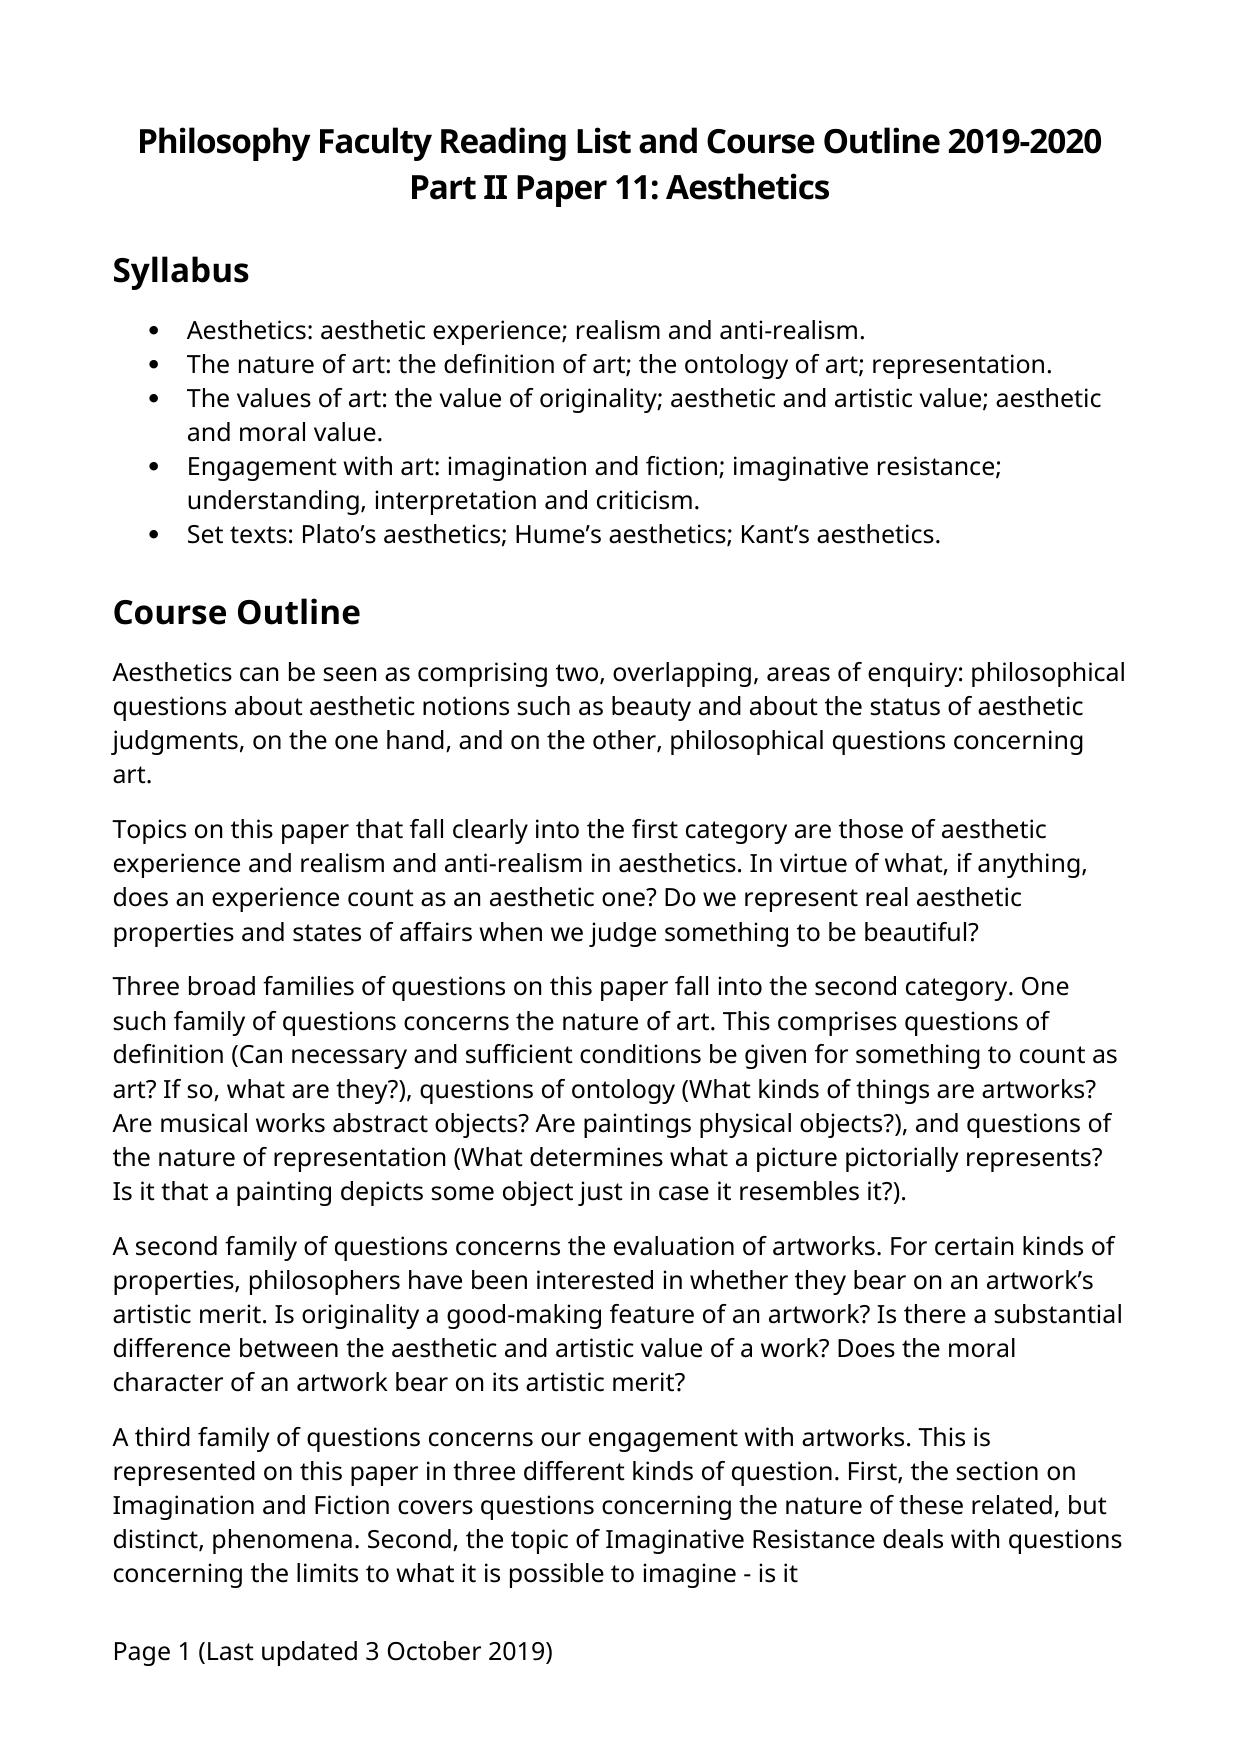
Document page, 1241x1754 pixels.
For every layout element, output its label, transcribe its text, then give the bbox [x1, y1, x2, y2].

title Philosophy Faculty Reading List and Course Outline 2019-2020 [112, 118, 1128, 163]
subtitle Course Outline [112, 589, 1128, 634]
list The nature of art: the definition of art; the ontology of art; representation. [149, 347, 1128, 381]
text A second family of questions concerns the evaluation of artworks. For certain kinds of properties, philosophers have been interested in whether they bear on an artwork’s artistic merit. Is originality a good-making feature of an artwork? Is there a substantial difference between the aesthetic and artistic value of a work? Does the moral character of an artwork bear on its artistic merit? [112, 1228, 1128, 1399]
list Set texts: Plato’s aesthetics; Hume’s aesthetics; Kant’s aesthetics. [149, 517, 1128, 551]
text Topics on this paper that fall clearly into the first category are those of aesthetic experience and realism and anti-realism in aesthetics. In virtue of what, if anything, does an experience count as an aesthetic one? Do we represent real aesthetic properties and states of affairs when we judge something to be beautiful? [112, 812, 1128, 948]
subtitle Syllabus [112, 246, 1128, 292]
text Three broad families of questions on this paper fall into the second category. One such family of questions concerns the nature of art. This comprises questions of definition (Can necessary and sufficient conditions be given for something to count as art? If so, what are they?), questions of ontology (What kinds of things are artworks? Are musical works abstract objects? Are paintings physical objects?), and questions of the nature of representation (What determines what a picture pictorially represents? Is it that a painting depicts some object just in case it resembles it?). [112, 969, 1128, 1207]
list Aesthetics: aesthetic experience; realism and anti-realism. [149, 313, 1128, 347]
text Aesthetics can be seen as comprising two, overlapping, areas of enquiry: philosophical questions about aesthetic notions such as beauty and about the status of aesthetic judgments, on the one hand, and on the other, philosophical questions concerning art. [112, 655, 1128, 791]
text A third family of questions concerns our engagement with artworks. This is represented on this paper in three different kinds of question. First, the section on Imagination and Fiction covers questions concerning the nature of these related, but distinct, phenomena. Second, the topic of Imaginative Resistance deals with questions concerning the limits to what it is possible to imagine - is it [112, 1419, 1128, 1590]
list Engagement with art: imagination and fiction; imaginative resistance; understanding, interpretation and criticism. [149, 449, 1128, 517]
list The values of art: the value of originality; aesthetic and artistic value; aesthetic and moral value. [149, 381, 1128, 449]
title Part II Paper 11: Aesthetics [112, 163, 1128, 209]
